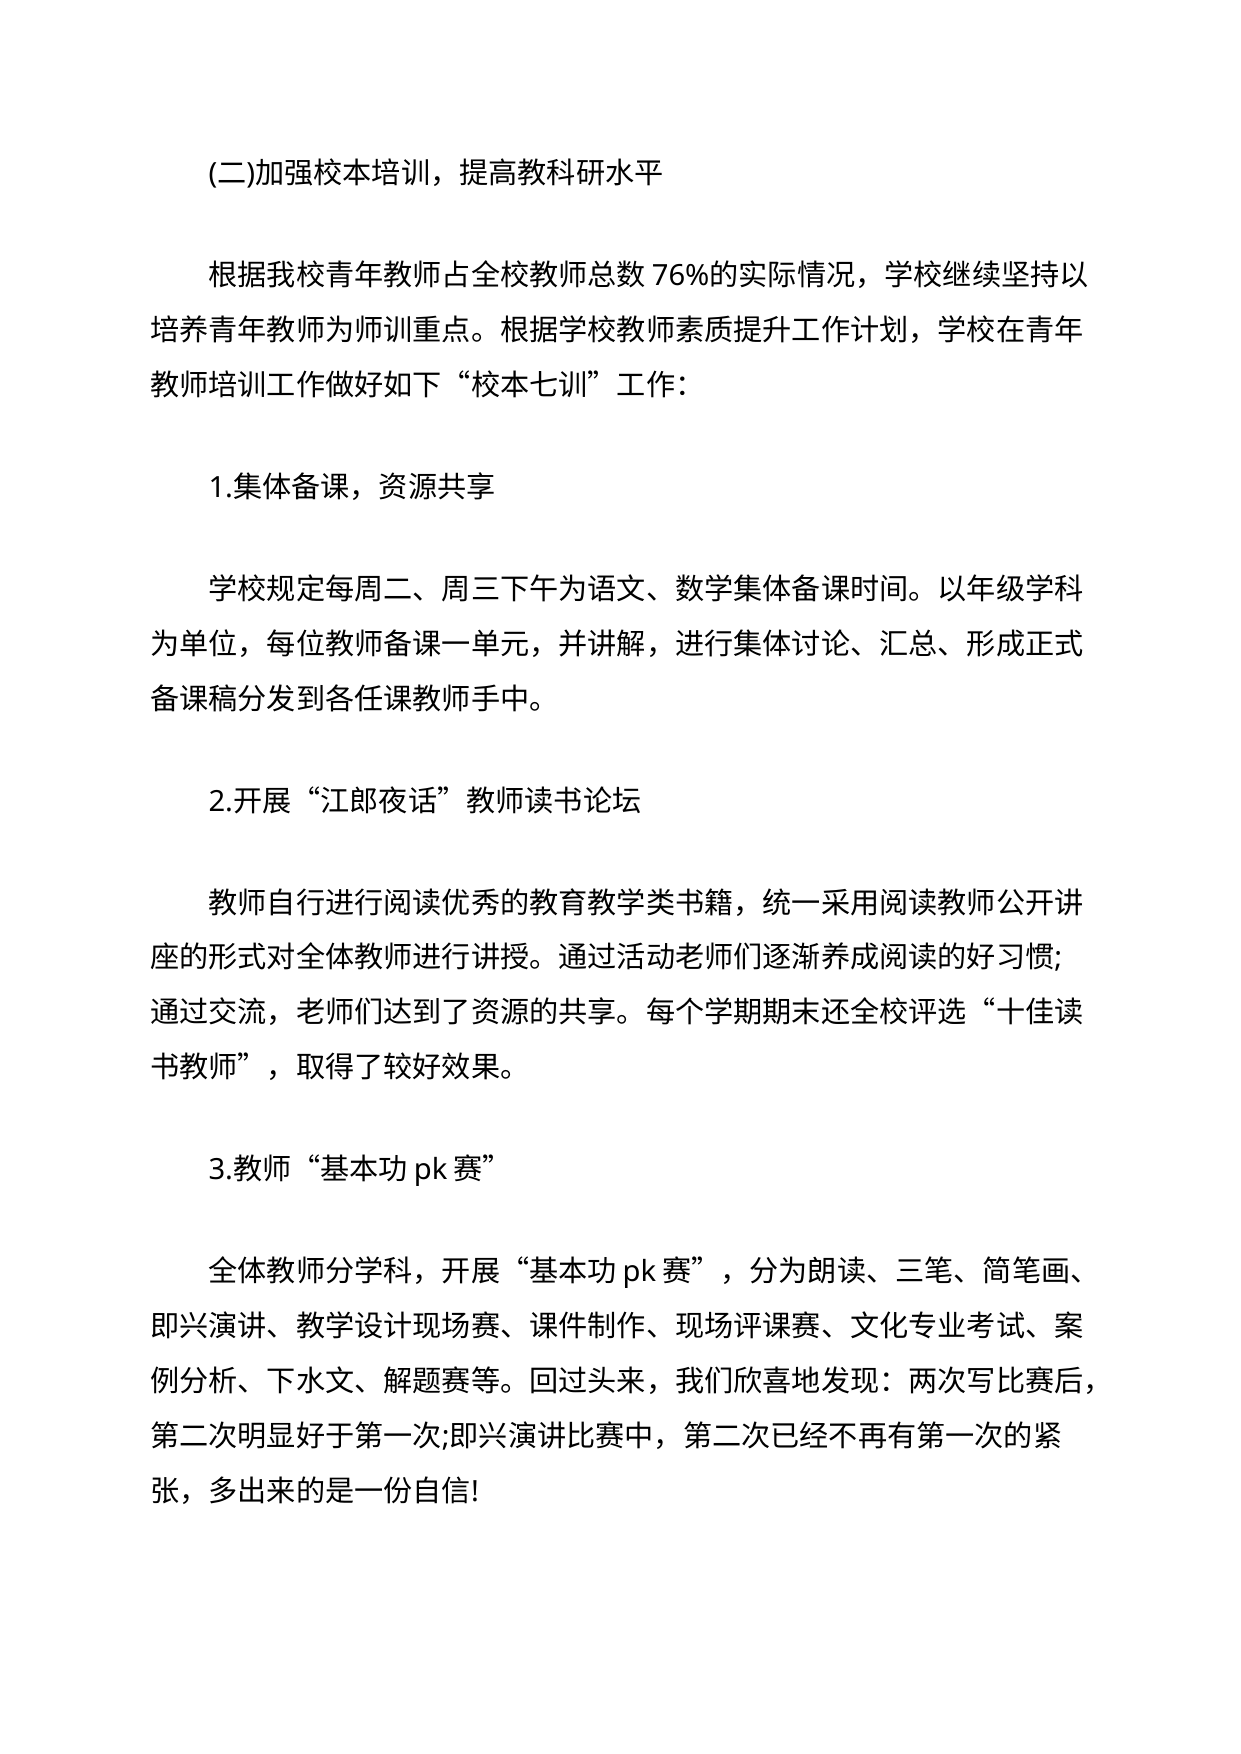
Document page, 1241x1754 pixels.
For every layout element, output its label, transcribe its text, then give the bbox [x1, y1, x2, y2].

text 根据我校青年教师占全校教师总数76%的实际情况，学校继续坚持以培养青年教师为师训重点。根据学校教师素质提升工作计划，学校在青年教师培训工作做好如下“校本七训”工作： [150, 252, 1090, 404]
text 2.开展“江郎夜话”教师读书论坛 [150, 777, 1090, 819]
text 学校规定每周二、周三下午为语文、数学集体备课时间。以年级学科为单位，每位教师备课一单元，并讲解，进行集体讨论、汇总、形成正式备课稿分发到各任课教师手中。 [150, 566, 1090, 718]
text (二)加强校本培训，提高教科研水平 [150, 150, 1090, 192]
text 3.教师“基本功pk赛” [150, 1146, 1090, 1188]
text 教师自行进行阅读优秀的教育教学类书籍，统一采用阅读教师公开讲座的形式对全体教师进行讲授。通过活动老师们逐渐养成阅读的好习惯;通过交流，老师们达到了资源的共享。每个学期期末还全校评选“十佳读书教师”，取得了较好效果。 [150, 879, 1090, 1086]
text 1.集体备课，资源共享 [150, 464, 1090, 506]
text 全体教师分学科，开展“基本功pk赛”，分为朗读、三笔、简笔画、即兴演讲、教学设计现场赛、课件制作、现场评课赛、文化专业考试、案例分析、下水文、解题赛等。回过头来，我们欣喜地发现：两次写比赛后，第二次明显好于第一次;即兴演讲比赛中，第二次已经不再有第一次的紧张，多出来的是一份自信! [150, 1248, 1090, 1510]
